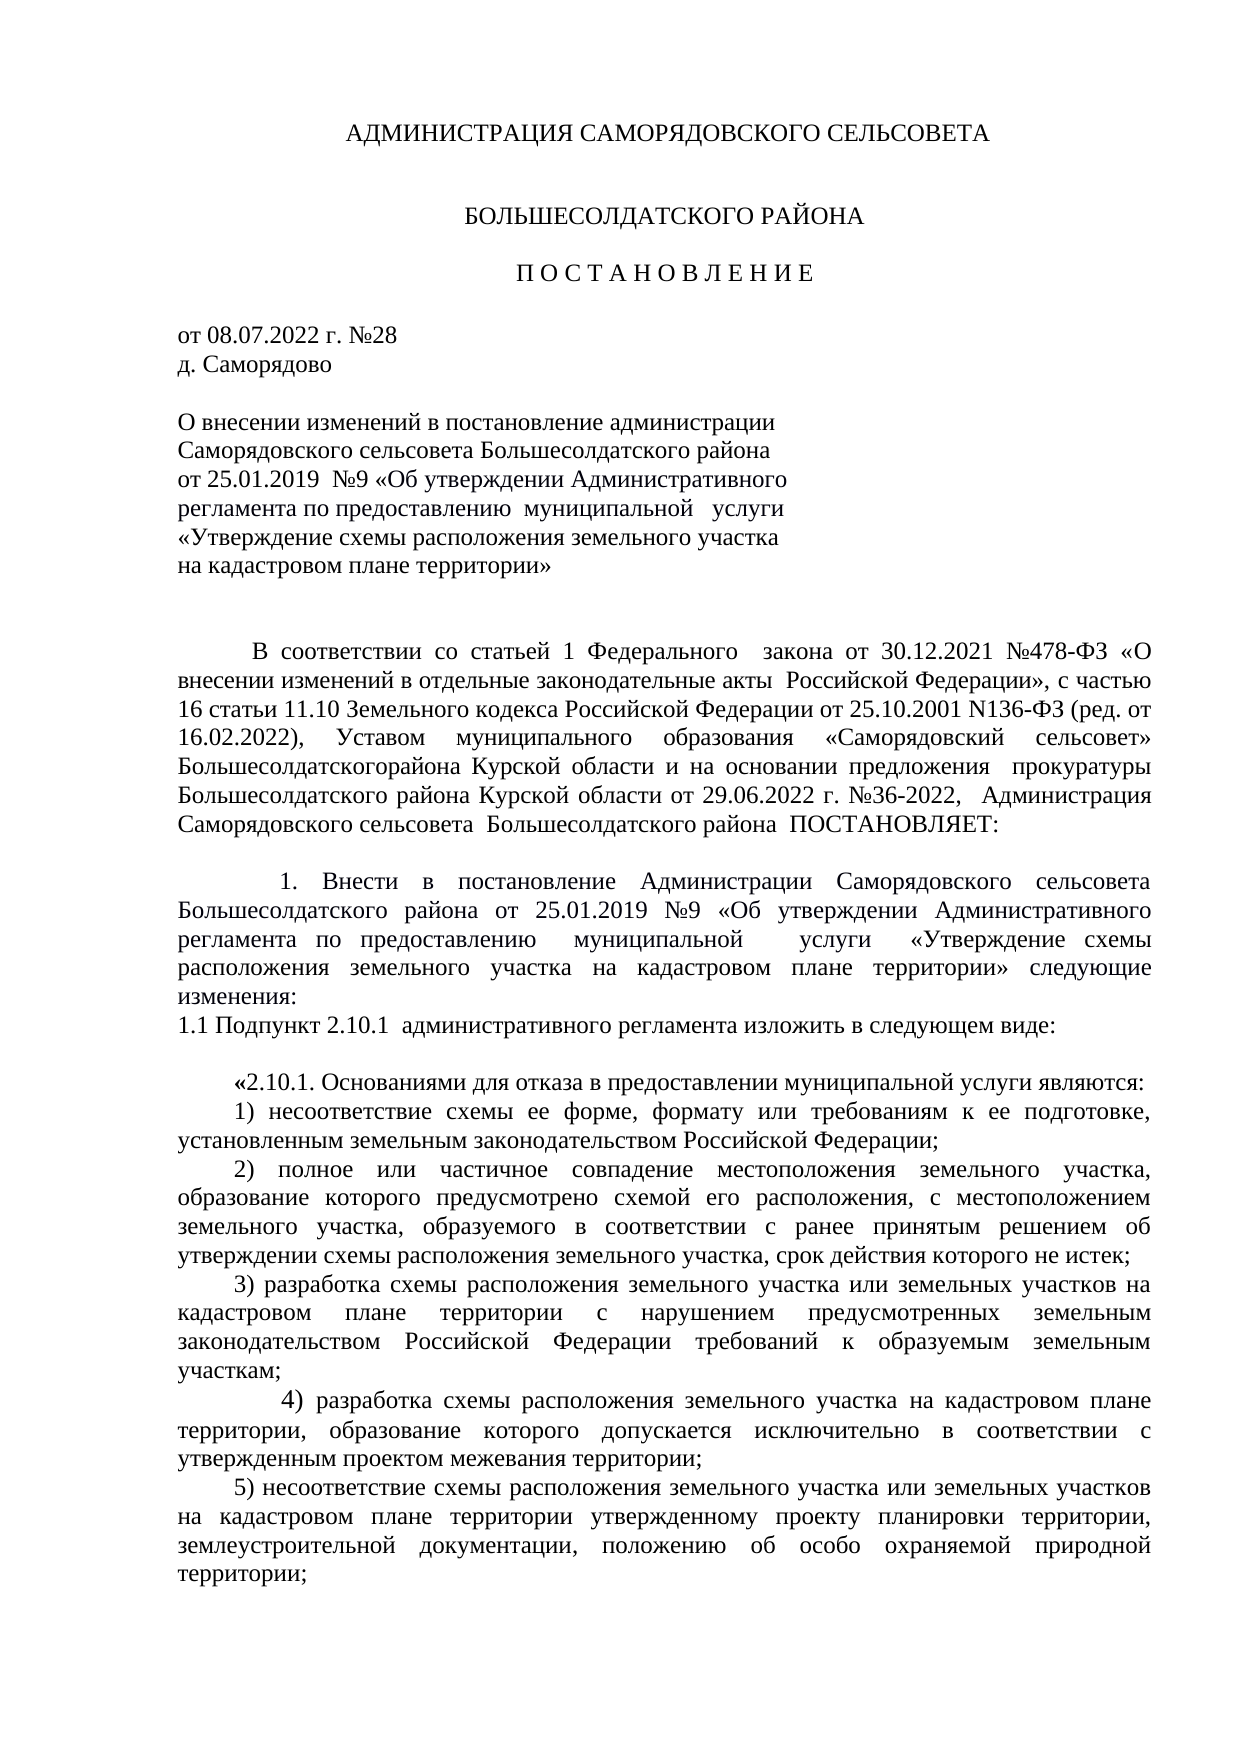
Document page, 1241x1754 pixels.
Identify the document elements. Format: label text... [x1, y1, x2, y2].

text от 08.07.2022 г. №28 [177, 321, 1152, 349]
text О внесении изменений в постановление администрации [177, 407, 1152, 436]
text В соответствии со статьей 1 Федерального закона от 30.12.2021 №478-ФЗ «О внесении изменений в отдельные законодательные акты Российской Федерации», с частью 16 статьи 11.10 Земельного кодекса Российской Федерации от 25.10.2001 N136-ФЗ (ред. от 16.02.2022), Уставом муниципального образования «Саморядовский сельсовет» Большесолдатскогорайона Курской области и на основании предложения прокуратуры Большесолдатского района Курской области от 29.06.2022 г. №36-2022, Администрация Саморядовского сельсовета Большесолдатского района ПОСТАНОВЛЯЕТ: [177, 636, 1152, 837]
text от 25.01.2019 №9 «Об утверждении Административного [177, 464, 1152, 493]
text 3) разработка схемы расположения земельного участка или земельных участков на кадастровом плане территории с нарушением предусмотренных земельным законодательством Российской Федерации требований к образуемым земельным участкам; [177, 1269, 1152, 1384]
text 2) полное или частичное совпадение местоположения земельного участка, образование которого предусмотрено схемой его расположения, с местоположением земельного участка, образуемого в соответствии с ранее принятым решением об утверждении схемы расположения земельного участка, срок действия которого не истек; [177, 1154, 1152, 1269]
text на кадастровом плане территории» [177, 551, 1152, 579]
text «2.10.1. Основаниями для отказа в предоставлении муниципальной услуги являются: [177, 1067, 1152, 1096]
text АДМИНИСТРАЦИЯ САМОРЯДОВСКОГО СЕЛЬСОВЕТА [177, 118, 1152, 147]
text 5) несоответствие схемы расположения земельного участка или земельных участков на кадастровом плане территории утвержденному проекту планировки территории, землеустроительной документации, положению об особо охраняемой природной территории; [177, 1472, 1152, 1587]
text 1. Внести в постановление Администрации Саморядовского сельсовета Большесолдатского района от 25.01.2019 №9 «Об утверждении Административного регламента по предоставлению муниципальной услуги «Утверждение схемы расположения земельного участка на кадастровом плане территории» следующие изменения: [177, 866, 1152, 1010]
text «Утверждение схемы расположения земельного участка [177, 522, 1152, 551]
text Саморядовского сельсовета Большесолдатского района [177, 436, 1152, 464]
text БОЛЬШЕСОЛДАТСКОГО РАЙОНА [177, 201, 1152, 229]
text регламента по предоставлению муниципальной услуги [177, 493, 1152, 522]
text 1.1 Подпункт 2.10.1 административного регламента изложить в следующем виде: [177, 1010, 1152, 1039]
text 4) разработка схемы расположения земельного участка на кадастровом плане территории, образование которого допускается исключительно в соответствии с утвержденным проектом межевания территории; [177, 1384, 1152, 1472]
text 1) несоответствие схемы ее форме, формату или требованиям к ее подготовке, установленным земельным законодательством Российской Федерации; [177, 1096, 1152, 1154]
text П О С Т А Н О В Л Е Н И Е [177, 258, 1152, 287]
text д. Саморядово [177, 349, 1152, 378]
